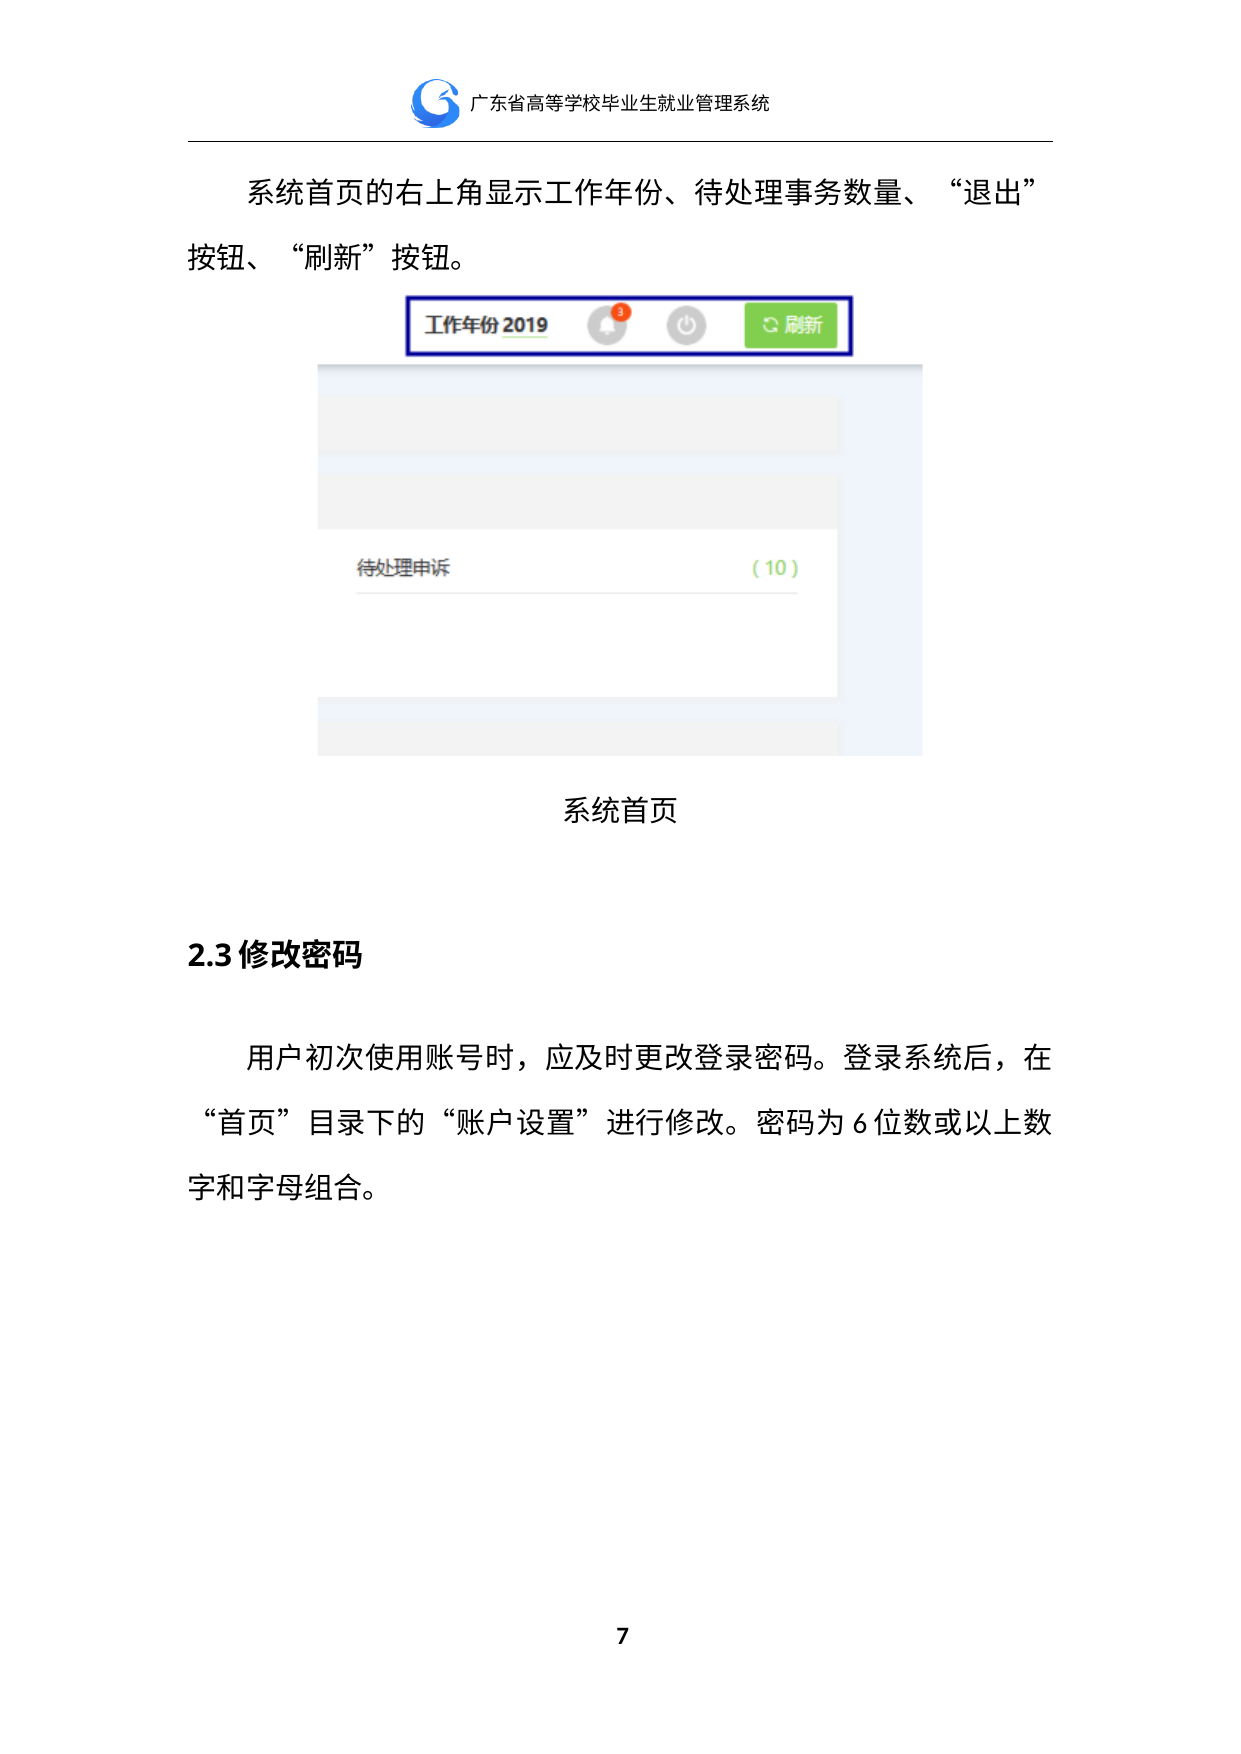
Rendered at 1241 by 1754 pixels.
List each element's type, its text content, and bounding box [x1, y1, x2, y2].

picture [411, 79, 460, 128]
text 系统首页 [187, 776, 1053, 841]
subtitle 2.3修改密码 [187, 921, 1053, 986]
picture [317, 288, 923, 756]
text 用户初次使用账号时，应及时更改登录密码。登录系统后，在“首页”目录下的“账户设置”进行修改。密码为6位数或以上数字和字母组合。 [187, 1023, 1053, 1218]
text 系统首页的右上角显示工作年份、待处理事务数量、“退出”按钮、“刷新”按钮。 [187, 158, 1053, 288]
